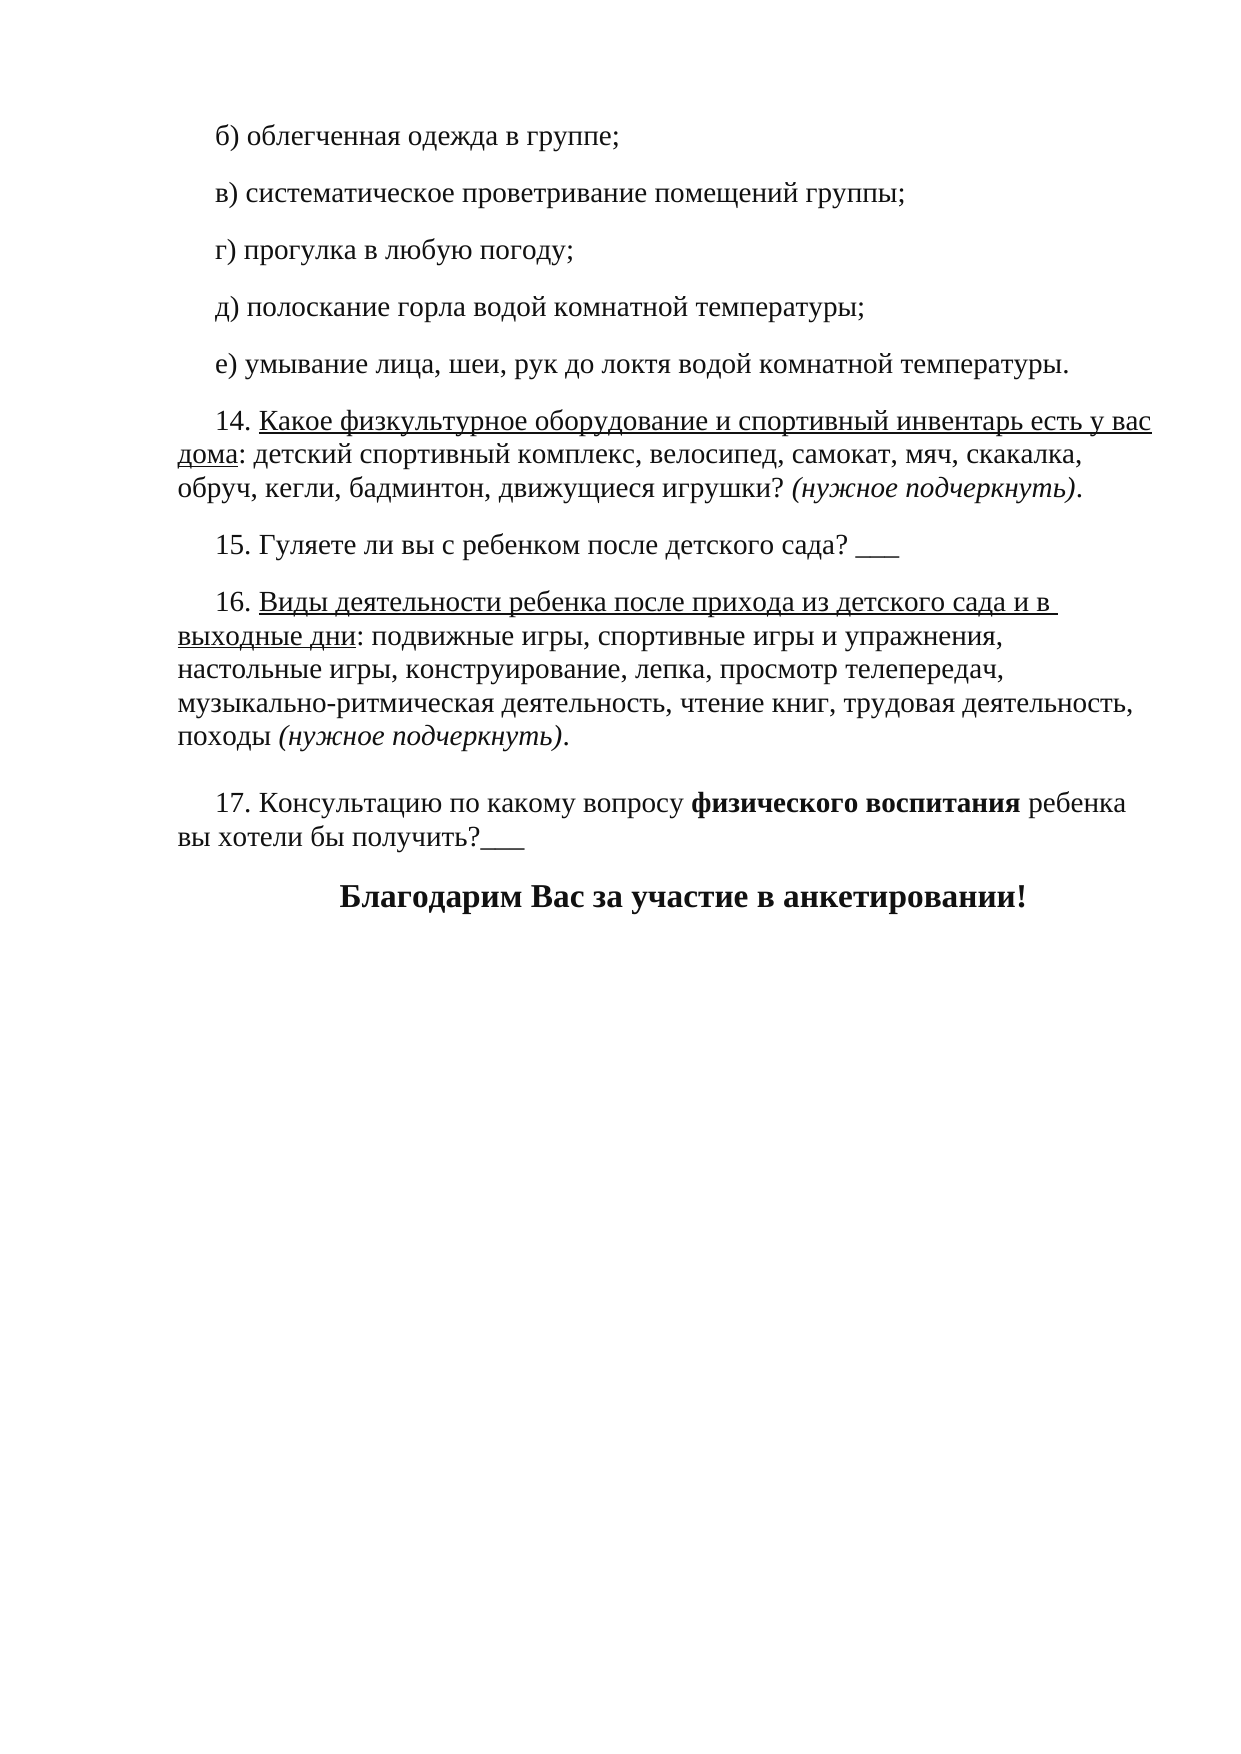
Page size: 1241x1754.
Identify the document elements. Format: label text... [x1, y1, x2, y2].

text 15. Гуляете ли вы с ребенком после детского сада? ___ [177, 527, 1152, 561]
text 14. Какое физкультурное оборудование и спортивный инвентарь есть у вас дома: детский спортивный комплекс, велосипед, самокат, мяч, скакалка, обруч, кегли, бадминтон, движущиеся игрушки? (нужное подчеркнуть). [177, 403, 1152, 504]
text Благодарим Вас за участие в анкетировании! [177, 876, 1152, 914]
text в) систематическое проветривание помещений группы; [177, 175, 1152, 209]
text 16. Виды деятельности ребенка после прихода из детского сада и в выходные дни: подвижные игры, спортивные игры и упражнения, настольные игры, конструирование, лепка, просмотр телепередач, музыкально-ритмическая деятельность, чтение книг, трудовая деятельность, походы (нужное подчеркнуть). [177, 584, 1152, 752]
text е) умывание лица, шеи, рук до локтя водой комнатной температуры. [177, 346, 1152, 379]
text г) прогулка в любую погоду; [177, 232, 1152, 266]
text б) облегченная одежда в группе; [177, 118, 1152, 152]
text 17. Консультацию по какому вопросу физического воспитания ребенка вы хотели бы получить?___ [177, 785, 1152, 852]
text д) полоскание горла водой комнатной температуры; [177, 289, 1152, 323]
